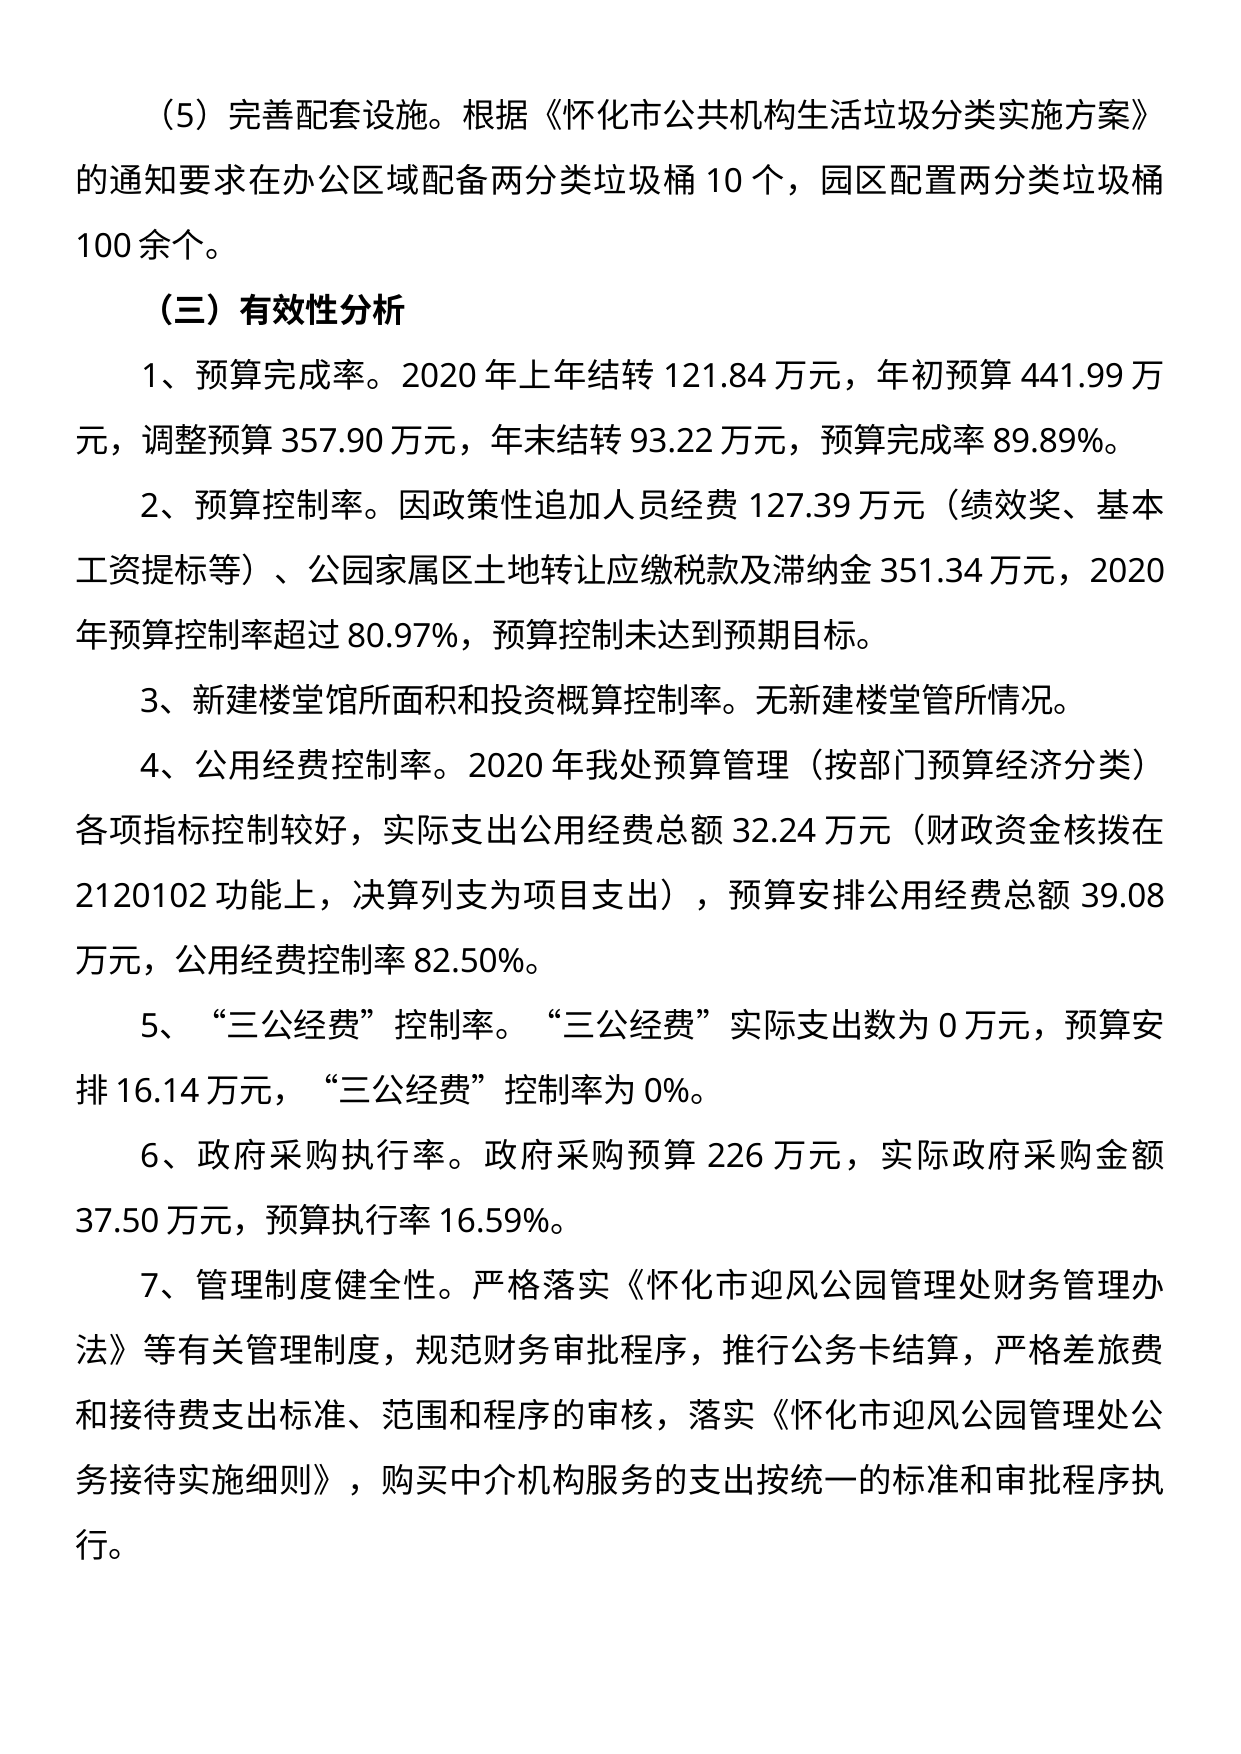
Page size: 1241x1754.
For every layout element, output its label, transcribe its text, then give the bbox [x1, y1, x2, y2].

text 5、“三公经费”控制率。“三公经费”实际支出数为0万元，预算安排16.14万元，“三公经费”控制率为0%。 [75, 991, 1165, 1121]
text 4、公用经费控制率。2020年我处预算管理（按部门预算经济分类）各项指标控制较好，实际支出公用经费总额32.24万元（财政资金核拨在2120102功能上，决算列支为项目支出），预算安排公用经费总额39.08万元，公用经费控制率82.50%。 [75, 731, 1165, 991]
text 7、管理制度健全性。严格落实《怀化市迎风公园管理处财务管理办法》等有关管理制度，规范财务审批程序，推行公务卡结算，严格差旅费和接待费支出标准、范围和程序的审核，落实《怀化市迎风公园管理处公务接待实施细则》，购买中介机构服务的支出按统一的标准和审批程序执行。 [75, 1251, 1165, 1576]
text 6、政府采购执行率。政府采购预算226万元，实际政府采购金额37.50万元，预算执行率16.59%。 [75, 1121, 1165, 1251]
text 1、预算完成率。2020年上年结转121.84万元，年初预算441.99万元，调整预算357.90万元，年末结转93.22万元，预算完成率89.89%。 [75, 341, 1165, 471]
text （5）完善配套设施。根据《怀化市公共机构生活垃圾分类实施方案》的通知要求在办公区域配备两分类垃圾桶10个，园区配置两分类垃圾桶100余个。 [75, 81, 1165, 276]
text 2、预算控制率。因政策性追加人员经费127.39万元（绩效奖、基本工资提标等）、公园家属区土地转让应缴税款及滞纳金351.34万元，2020年预算控制率超过80.97%，预算控制未达到预期目标。 [75, 471, 1165, 666]
text （三）有效性分析 [75, 276, 1165, 341]
text 3、新建楼堂馆所面积和投资概算控制率。无新建楼堂管所情况。 [75, 666, 1165, 731]
